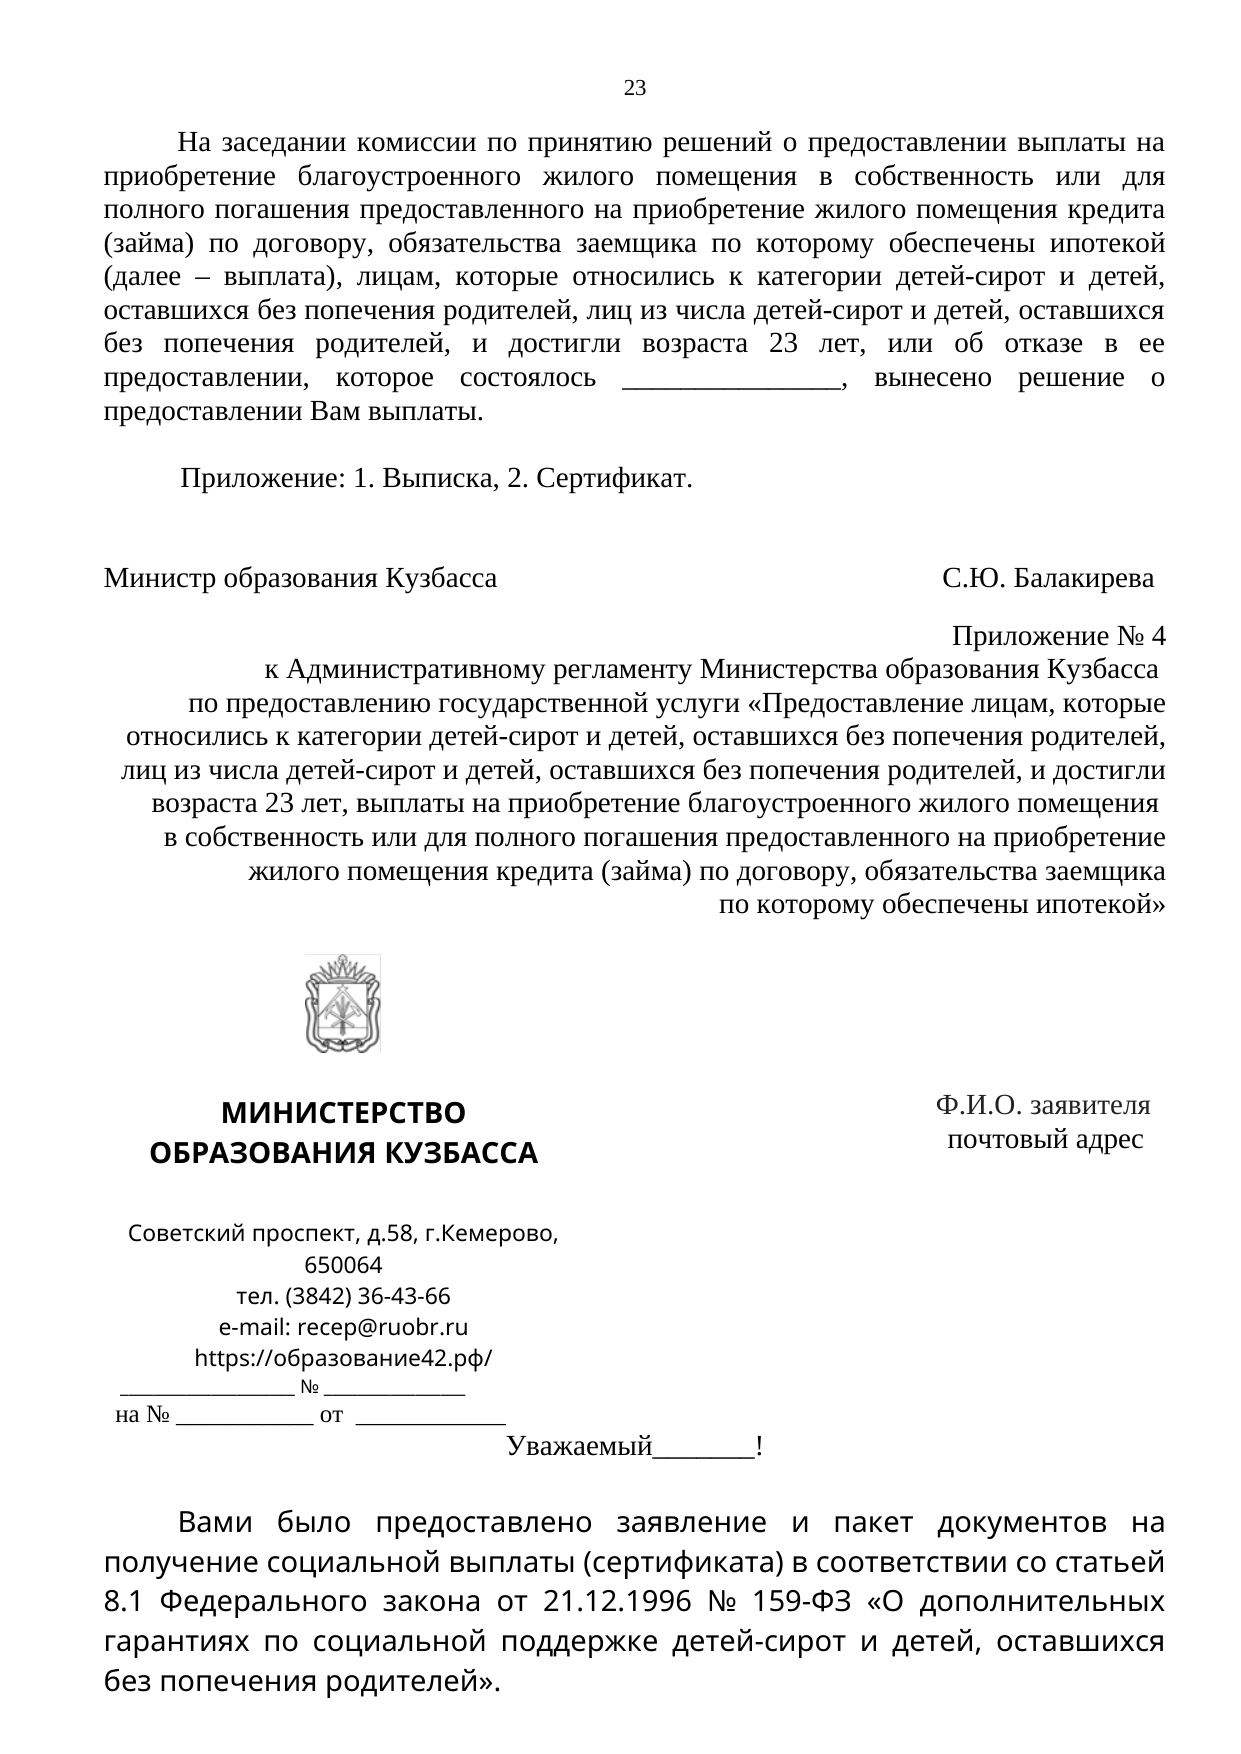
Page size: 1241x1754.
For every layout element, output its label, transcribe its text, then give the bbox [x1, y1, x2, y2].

text Уважаемый_______! [103, 1428, 1166, 1461]
table_header МИНИСТЕРСТВО ОБРАЗОВАНИЯ КУЗБАССА Советский проспект, д.58, г.Кемерово, 650064 тел. (3842) 36-43-66 e-mail: recep@ruobr.ru https://образование42.рф/ _____________________ № _________________ на № ___________ от ____________ [104, 953, 583, 1428]
text Приложение: 1. Выписка, 2. Сертификат. [180, 460, 1166, 493]
picture [305, 953, 382, 1053]
table_header почтовый адрес [583, 953, 1155, 1428]
text Министр образования Кузбасса С.Ю. Балакирева [103, 560, 1166, 594]
text На заседании комиссии по принятию решений о предоставлении выплаты на приобретение благоустроенного жилого помещения в собственность или для полного погашения предоставленного на приобретение жилого помещения кредита (займа) по договору, обязательства заемщика по которому обеспечены ипотекой (далее – выплата), лицам, которые относились к категории детей-сирот и детей, оставшихся без попечения родителей, лиц из числа детей-сирот и детей, оставшихся без попечения родителей, и достигли возраста 23 лет, или об отказе в ее предоставлении, которое состоялось _______________, вынесено решение о предоставлении Вам выплаты. [103, 124, 1166, 426]
text к Административному регламенту Министерства образования Кузбасса по предоставлению государственной услуги «Предоставление лицам, которые относились к категории детей-сирот и детей, оставшихся без попечения родителей, лиц из числа детей-сирот и детей, оставшихся без попечения родителей, и достигли возраста 23 лет, выплаты на приобретение благоустроенного жилого помещения в собственность или для полного погашения предоставленного на приобретение жилого помещения кредита (займа) по договору, обязательства заемщика [103, 651, 1166, 886]
text по которому обеспечены ипотекой» [103, 886, 1166, 920]
text Приложение № 4 [103, 618, 1166, 651]
text Вами было предоставлено заявление и пакет документов на получение социальной выплаты (сертификата) в соответствии со статьей 8.1 Федерального закона от 21.12.1996 № 159-ФЗ «О дополнительных гарантиях по социальной поддержке детей-сирот и детей, оставшихся без попечения родителей». [103, 1501, 1166, 1699]
